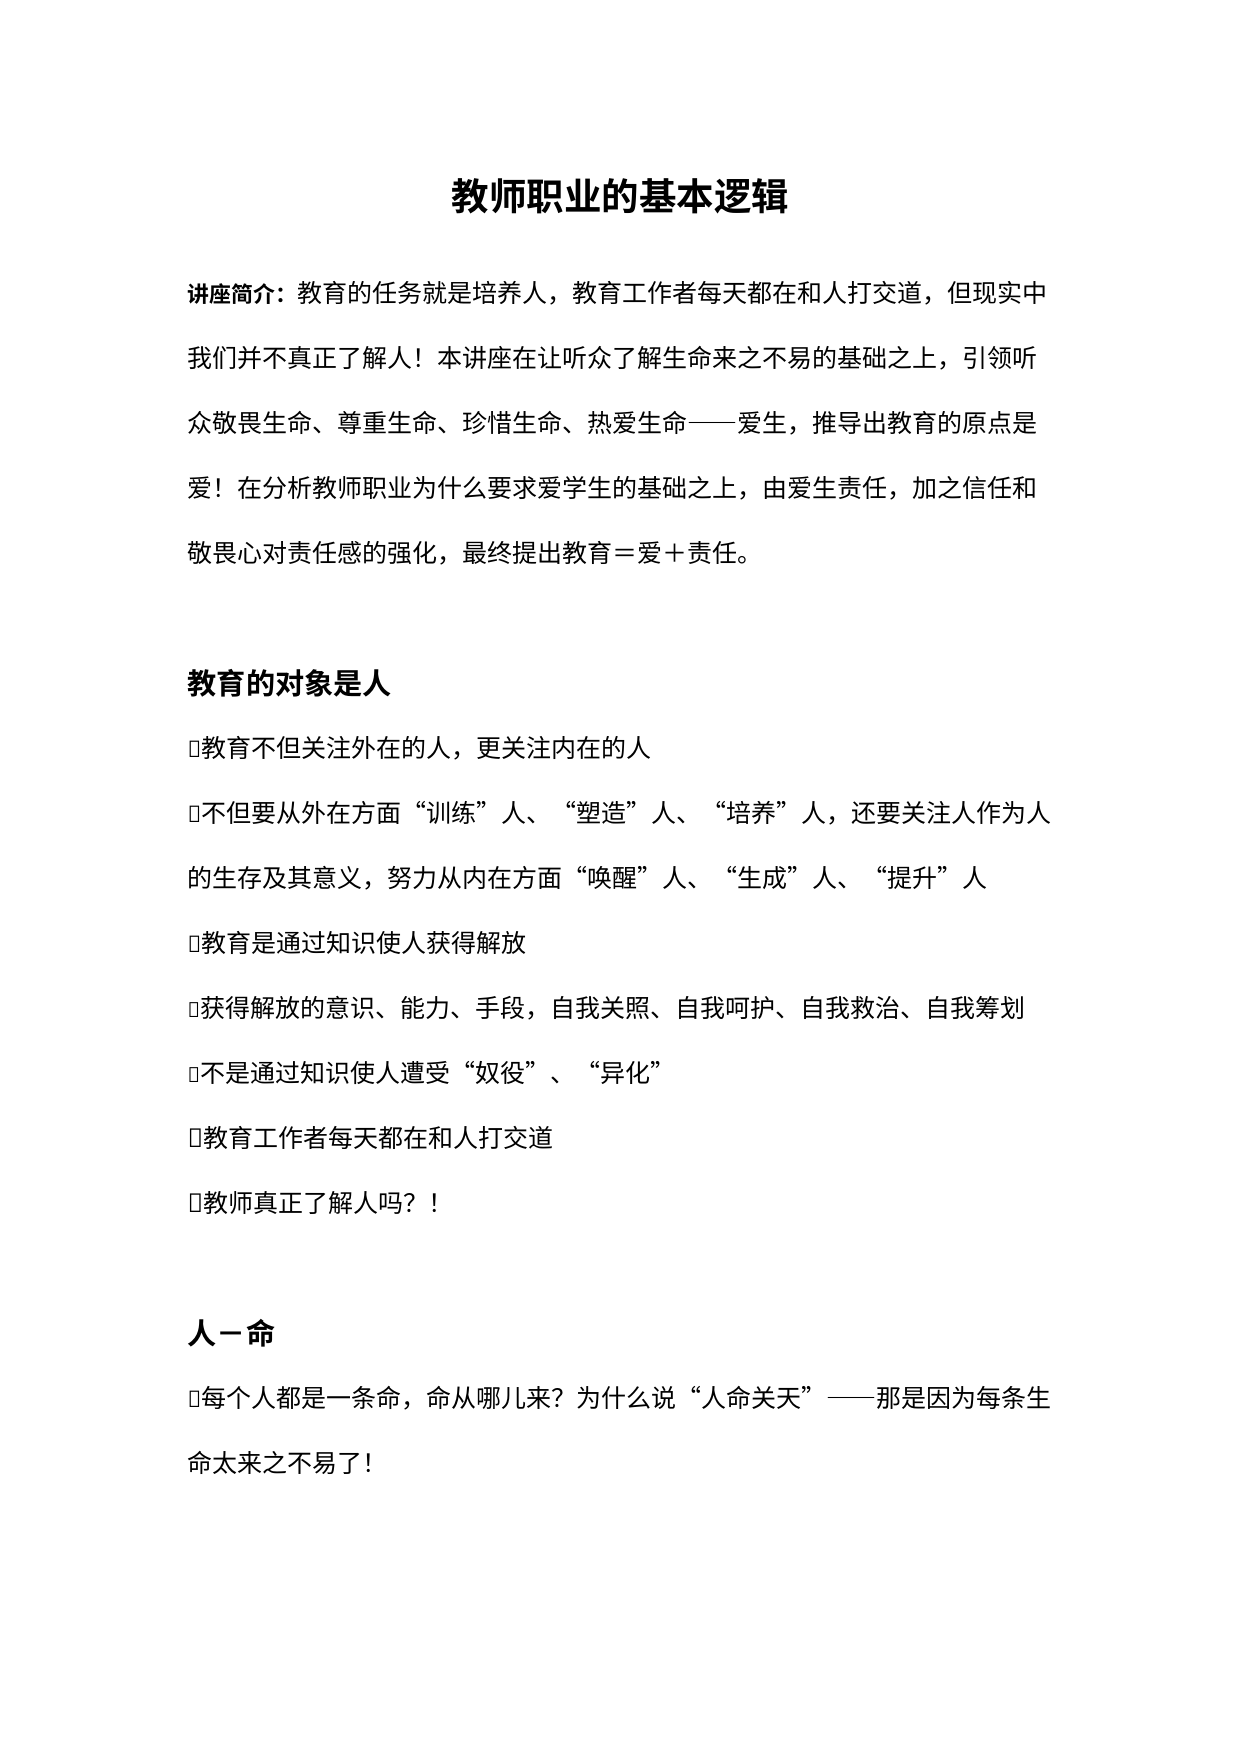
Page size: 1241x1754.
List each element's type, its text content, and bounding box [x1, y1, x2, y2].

text 教育工作者每天都在和人打交道 [187, 1104, 1053, 1169]
text 教育是通过知识使人获得解放 [187, 909, 1053, 974]
text 每个人都是一条命，命从哪儿来？为什么说“人命关天”——那是因为每条生命太来之不易了！ [187, 1364, 1053, 1494]
text 讲座简介：教育的任务就是培养人，教育工作者每天都在和人打交道，但现实中我们并不真正了解人！本讲座在让听众了解生命来之不易的基础之上，引领听众敬畏生命、尊重生命、珍惜生命、热爱生命——爱生，推导出教育的原点是爱！在分析教师职业为什么要求爱学生的基础之上，由爱生责任，加之信任和敬畏心对责任感的强化，最终提出教育＝爱＋责任。 [187, 259, 1053, 584]
text 教师真正了解人吗？！ [187, 1169, 1053, 1234]
text 不但要从外在方面“训练”人、“塑造”人、“培养”人，还要关注人作为人的生存及其意义，努力从内在方面“唤醒”人、“生成”人、“提升”人 [187, 779, 1053, 909]
text 教师职业的基本逻辑 [187, 162, 1053, 227]
text 获得解放的意识、能力、手段，自我关照、自我呵护、自我救治、自我筹划 [187, 974, 1053, 1039]
text 教育的对象是人 [187, 649, 1053, 714]
text 人－命 [187, 1299, 1053, 1364]
text 不是通过知识使人遭受“奴役”、“异化” [187, 1039, 1053, 1104]
text 教育不但关注外在的人，更关注内在的人 [187, 714, 1053, 779]
